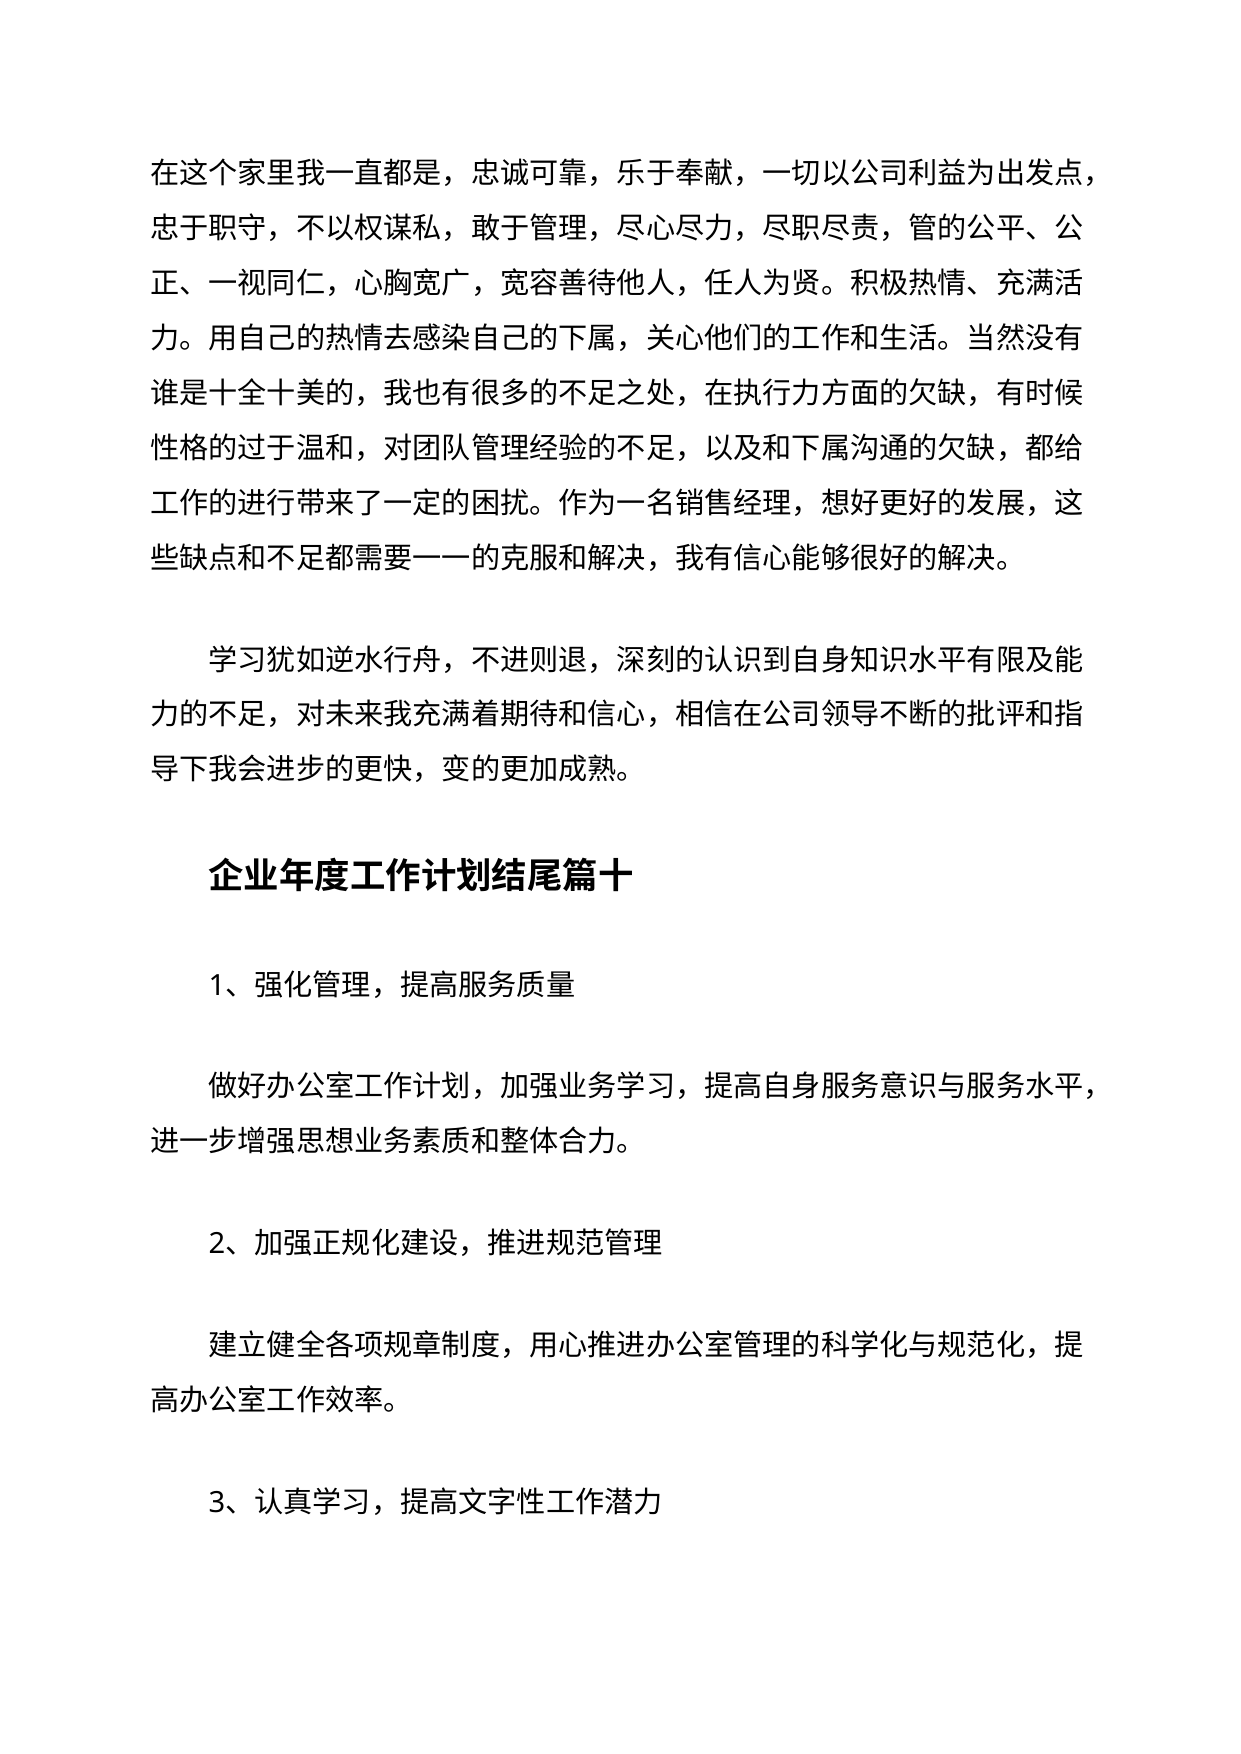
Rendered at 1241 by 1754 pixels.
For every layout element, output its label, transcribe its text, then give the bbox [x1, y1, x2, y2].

text 学习犹如逆水行舟，不进则退，深刻的认识到自身知识水平有限及能力的不足，对未来我充满着期待和信心，相信在公司领导不断的批评和指导下我会进步的更快，变的更加成熟。 [150, 636, 1090, 788]
text 1、强化管理，提高服务质量 [150, 961, 1090, 1003]
text 3、认真学习，提高文字性工作潜力 [150, 1478, 1090, 1521]
text 做好办公室工作计划，加强业务学习，提高自身服务意识与服务水平，进一步增强思想业务素质和整体合力。 [150, 1063, 1090, 1160]
text 企业年度工作计划结尾篇十 [150, 848, 1090, 899]
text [150, 150, 1090, 577]
text 建立健全各项规章制度，用心推进办公室管理的科学化与规范化，提高办公室工作效率。 [150, 1322, 1090, 1419]
text 2、加强正规化建设，推进规范管理 [150, 1220, 1090, 1262]
